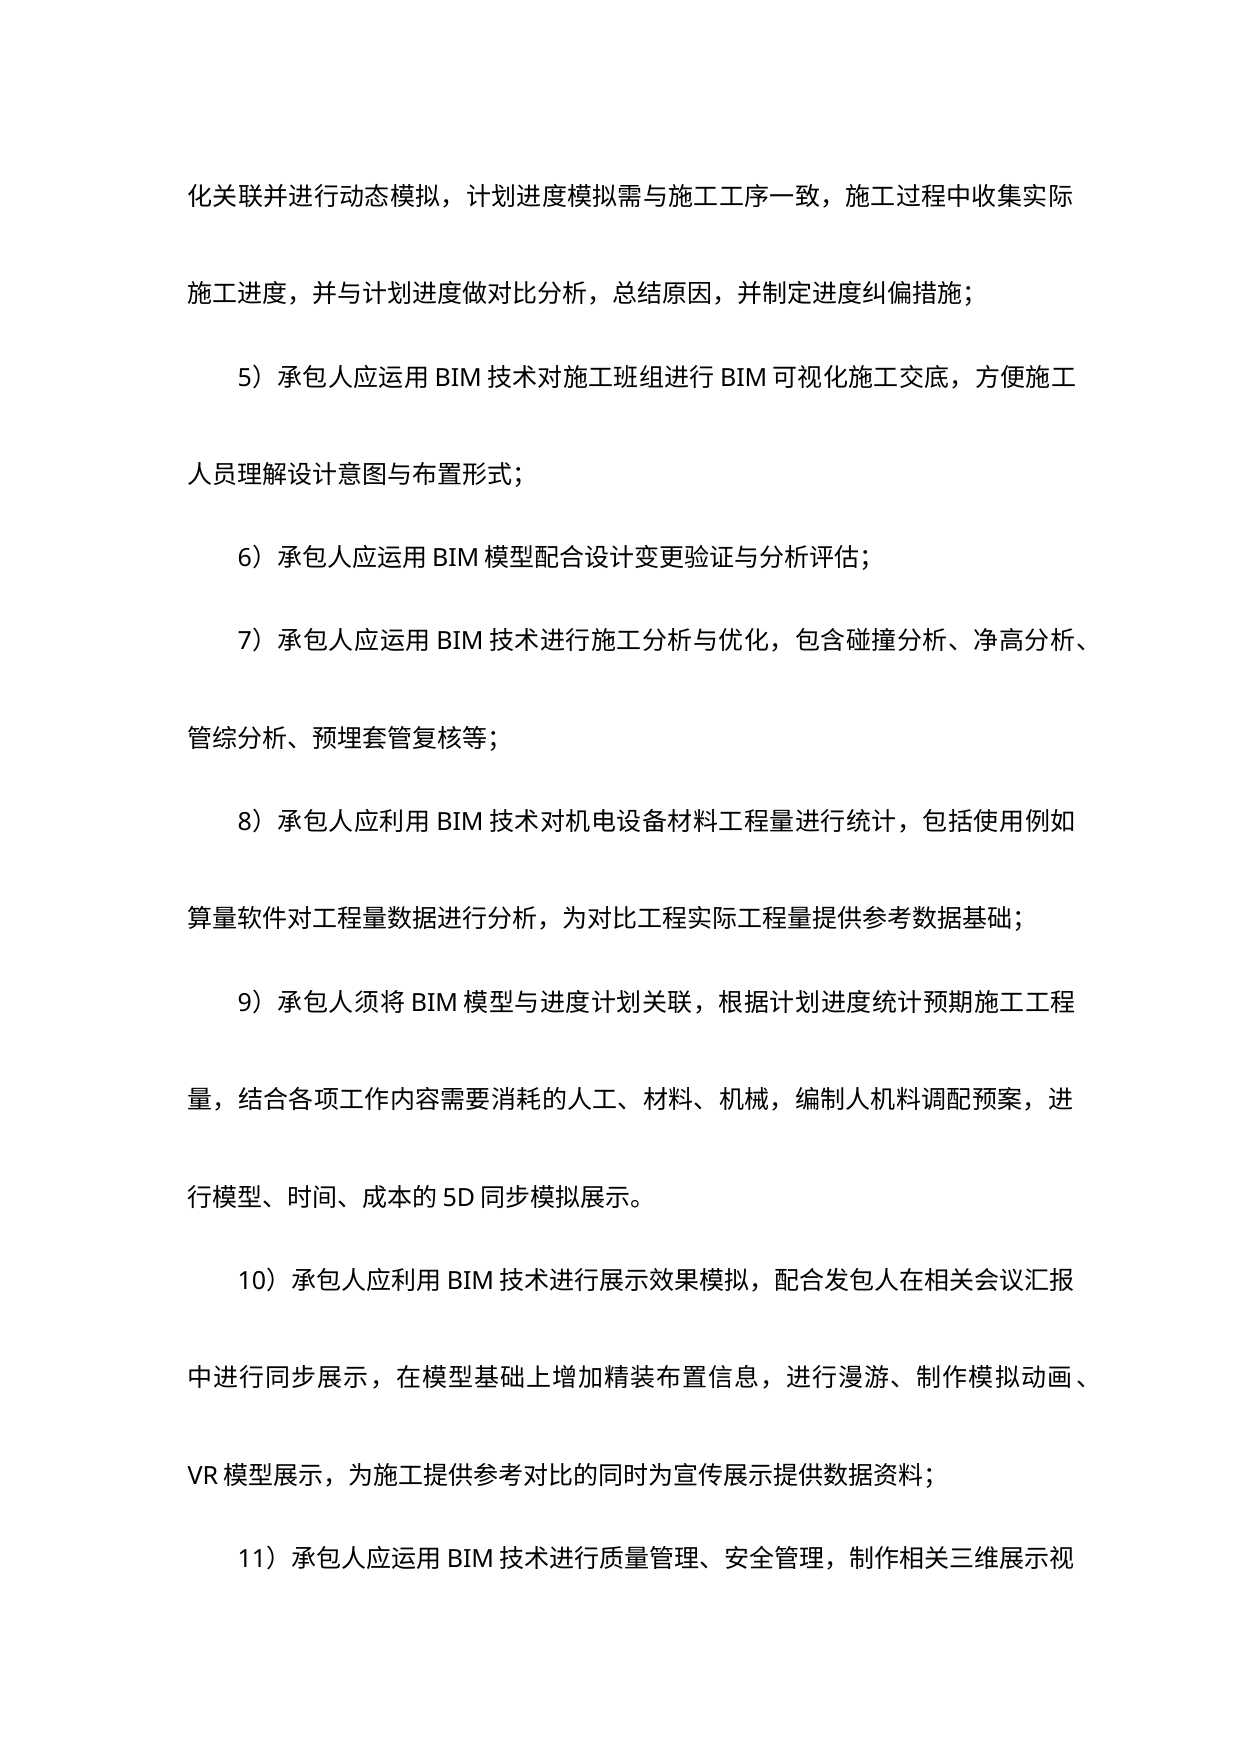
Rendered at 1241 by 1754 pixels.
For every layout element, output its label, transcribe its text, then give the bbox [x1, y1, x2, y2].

text 5）承包人应运用BIM技术对施工班组进行BIM可视化施工交底，方便施工人员理解设计意图与布置形式； [187, 343, 1076, 505]
text 9）承包人须将BIM模型与进度计划关联，根据计划进度统计预期施工工程量，结合各项工作内容需要消耗的人工、材料、机械，编制人机料调配预案，进行模型、时间、成本的5D同步模拟展示。 [187, 968, 1076, 1228]
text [187, 1524, 1076, 1589]
text 7）承包人应运用BIM技术进行施工分析与优化，包含碰撞分析、净高分析、管综分析、预埋套管复核等； [187, 606, 1076, 769]
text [187, 162, 1076, 324]
text 8）承包人应利用BIM技术对机电设备材料工程量进行统计，包括使用例如算量软件对工程量数据进行分析，为对比工程实际工程量提供参考数据基础； [187, 787, 1076, 949]
text 6）承包人应运用BIM模型配合设计变更验证与分析评估； [187, 523, 1076, 588]
text 10）承包人应利用BIM技术进行展示效果模拟，配合发包人在相关会议汇报中进行同步展示，在模型基础上增加精装布置信息，进行漫游、制作模拟动画、VR模型展示，为施工提供参考对比的同时为宣传展示提供数据资料； [187, 1246, 1076, 1506]
